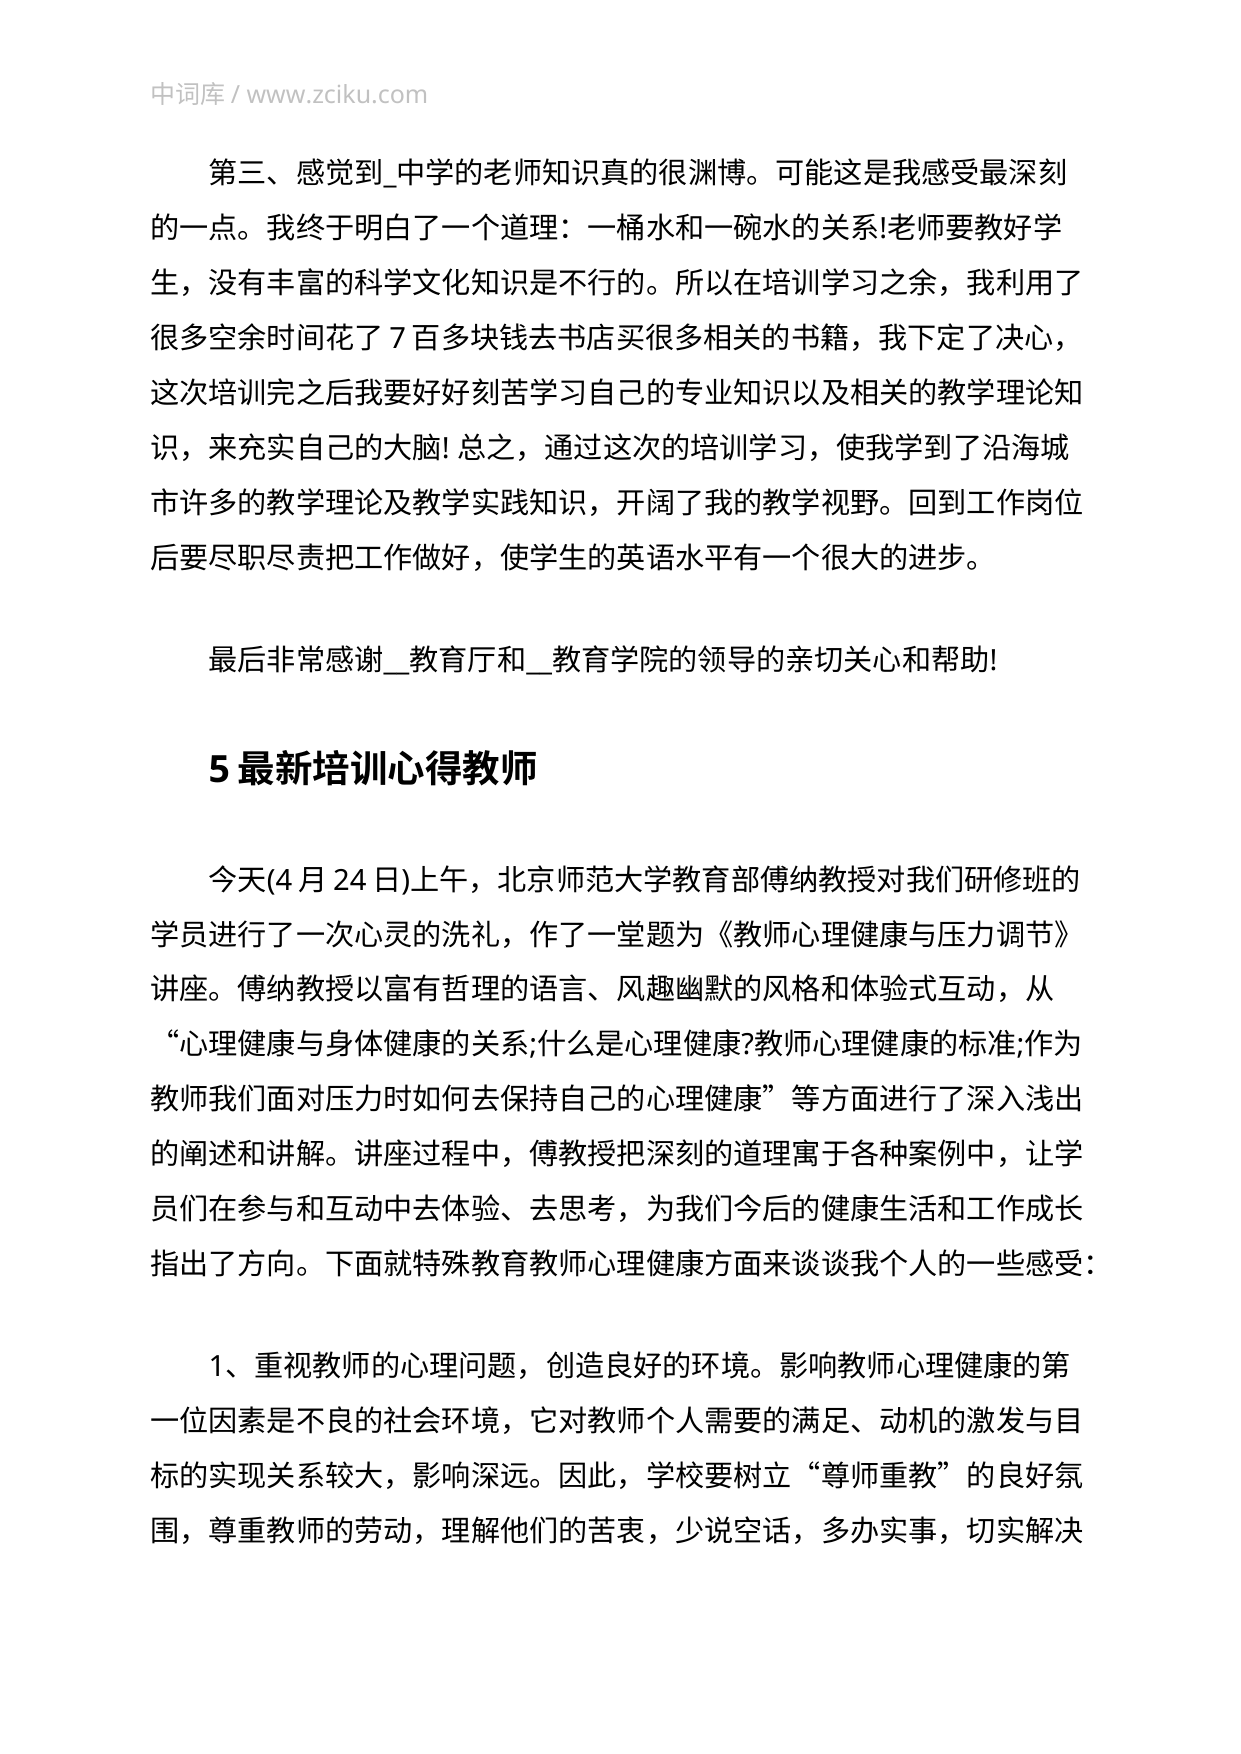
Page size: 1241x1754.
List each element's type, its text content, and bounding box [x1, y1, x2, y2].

text 第三、感觉到_中学的老师知识真的很渊博。可能这是我感受最深刻的一点。我终于明白了一个道理：一桶水和一碗水的关系!老师要教好学生，没有丰富的科学文化知识是不行的。所以在培训学习之余，我利用了很多空余时间花了7百多块钱去书店买很多相关的书籍，我下定了决心，这次培训完之后我要好好刻苦学习自己的专业知识以及相关的教学理论知识，来充实自己的大脑! 总之，通过这次的培训学习，使我学到了沿海城市许多的教学理论及教学实践知识，开阔了我的教学视野。回到工作岗位后要尽职尽责把工作做好，使学生的英语水平有一个很大的进步。 [150, 150, 1090, 577]
text 5最新培训心得教师 [150, 738, 1090, 793]
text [150, 1342, 1090, 1549]
text 今天(4月24日)上午，北京师范大学教育部傅纳教授对我们研修班的学员进行了一次心灵的洗礼，作了一堂题为《教师心理健康与压力调节》讲座。傅纳教授以富有哲理的语言、风趣幽默的风格和体验式互动，从“心理健康与身体健康的关系;什么是心理健康?教师心理健康的标准;作为教师我们面对压力时如何去保持自己的心理健康”等方面进行了深入浅出的阐述和讲解。讲座过程中，傅教授把深刻的道理寓于各种案例中，让学员们在参与和互动中去体验、去思考，为我们今后的健康生活和工作成长指出了方向。下面就特殊教育教师心理健康方面来谈谈我个人的一些感受： [150, 856, 1090, 1283]
text 最后非常感谢__教育厅和__教育学院的领导的亲切关心和帮助! [150, 636, 1090, 679]
